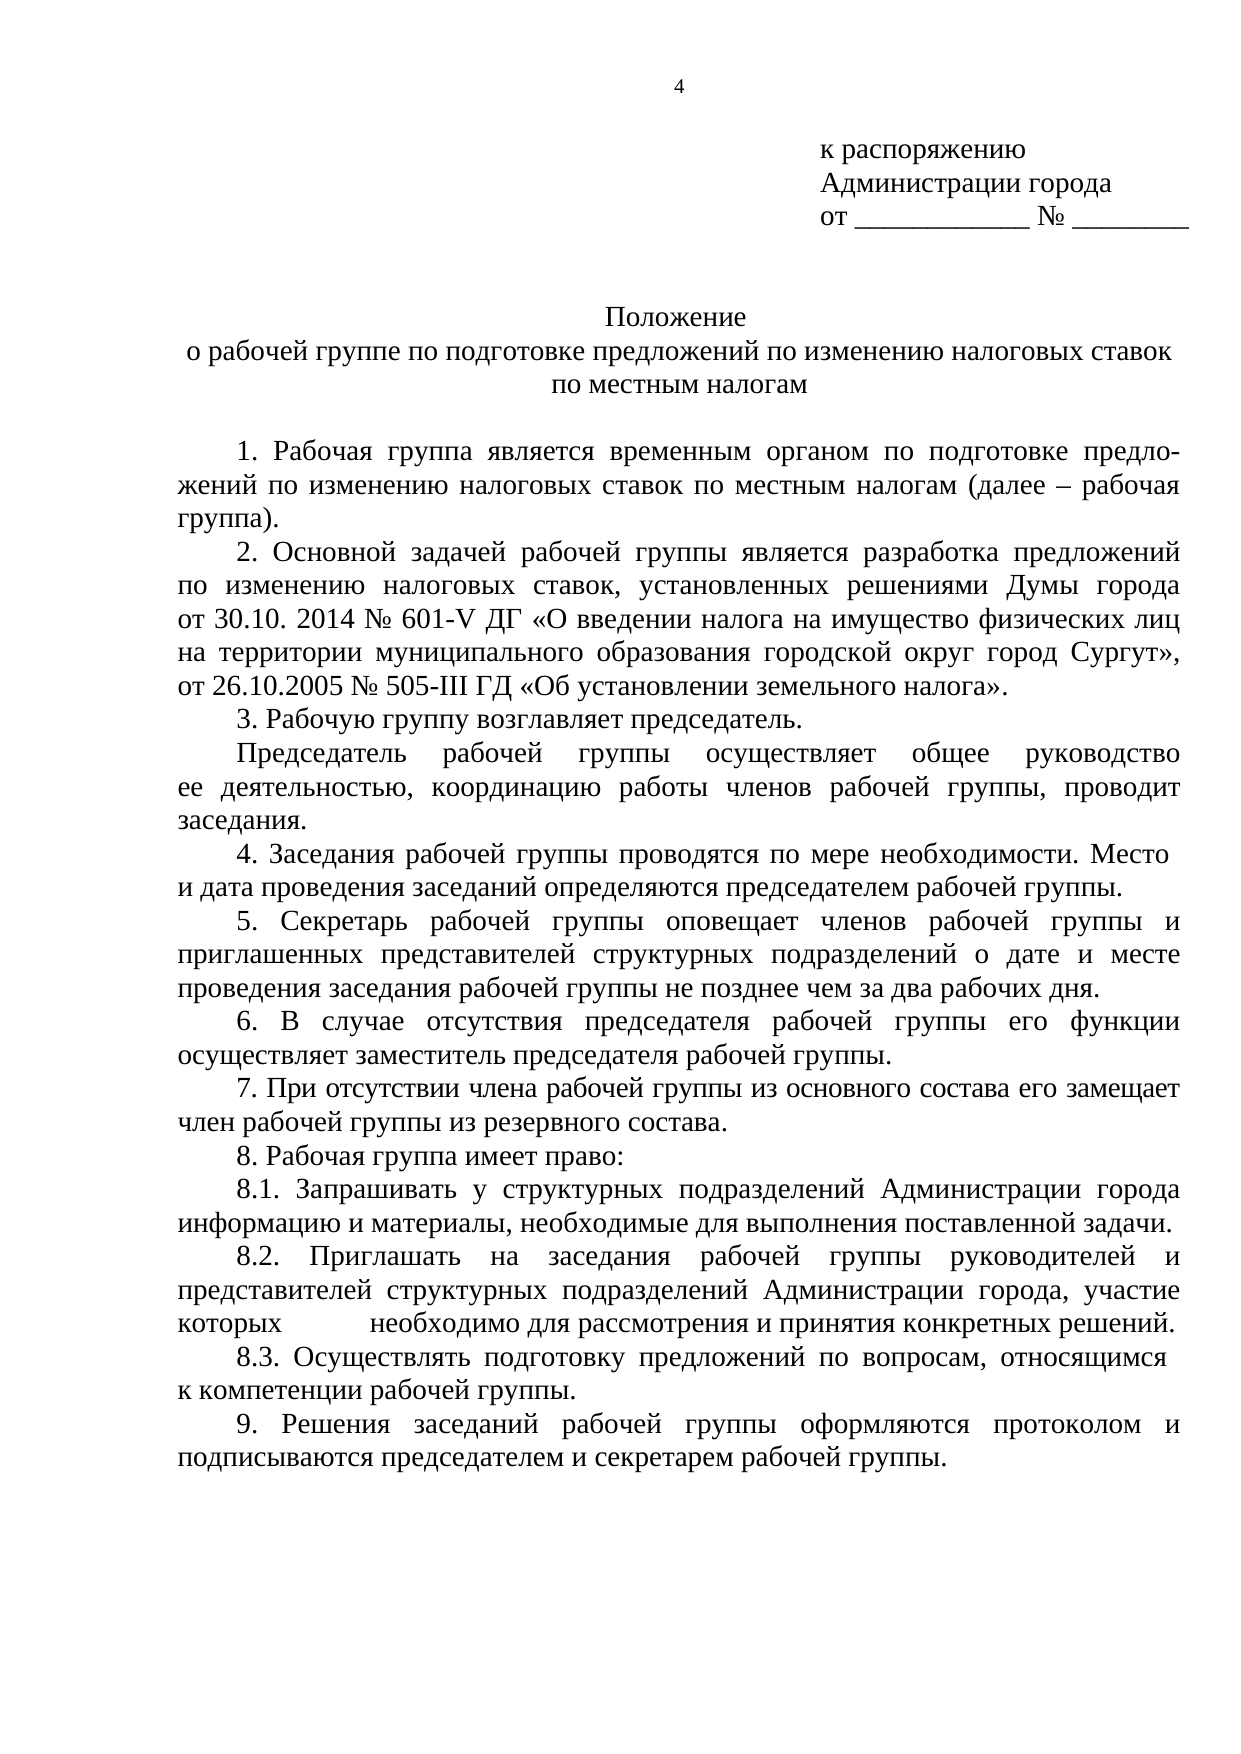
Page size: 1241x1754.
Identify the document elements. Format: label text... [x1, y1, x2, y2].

text 3. Рабочую группу возглавляет председатель. [177, 702, 1181, 735]
text 8.2. Приглашать на заседания рабочей группы руководителей и представителей структурных подразделений Администрации города, участие которых необходимо для рассмотрения и принятия конкретных решений. [177, 1238, 1181, 1339]
text Положение о рабочей группе по подготовке предложений по изменению налоговых ставок по местным налогам [177, 299, 1181, 400]
text 9. Решения заседаний рабочей группы оформляются протоколом и подписываются председателем и секретарем рабочей группы. [177, 1406, 1181, 1473]
text Председатель рабочей группы осуществляет общее руководство ее деятельностью, координацию работы членов рабочей группы, проводит заседания. [177, 735, 1181, 836]
text 8. Рабочая группа имеет право: [177, 1138, 1181, 1171]
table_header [809, 131, 1203, 232]
text 4. Заседания рабочей группы проводятся по мере необходимости. Место и дата проведения заседаний определяются председателем рабочей группы. [177, 836, 1181, 903]
text 5. Секретарь рабочей группы оповещает членов рабочей группы и приглашенных представителей структурных подразделений о дате и месте проведения заседания рабочей группы не позднее чем за два рабочих дня. [177, 903, 1181, 1003]
text 2. Основной задачей рабочей группы является разработка предложений по изменению налоговых ставок, установленных решениями Думы города от 30.10. 2014 № 601-V ДГ «О введении налога на имущество физических лиц на территории муниципального образования городской округ город Сургут», от 26.10.2005 № 505-III ГД «Об установлении земельного налога». [177, 534, 1181, 702]
text 8.1. Запрашивать у структурных подразделений Администрации города информацию и материалы, необходимые для выполнения поставленной задачи. [177, 1171, 1181, 1238]
text 7. При отсутствии члена рабочей группы из основного состава его замещает член рабочей группы из резервного состава. [177, 1071, 1181, 1138]
text 1. Рабочая группа является временным органом по подготовке предло-жений по изменению налоговых ставок по местным налогам (далее – рабочая группа). [177, 433, 1181, 534]
text 8.3. Осуществлять подготовку предложений по вопросам, относящимся к компетенции рабочей группы. [177, 1339, 1181, 1406]
text 6. В случае отсутствия председателя рабочей группы его функции осуществляет заместитель председателя рабочей группы. [177, 1003, 1181, 1071]
